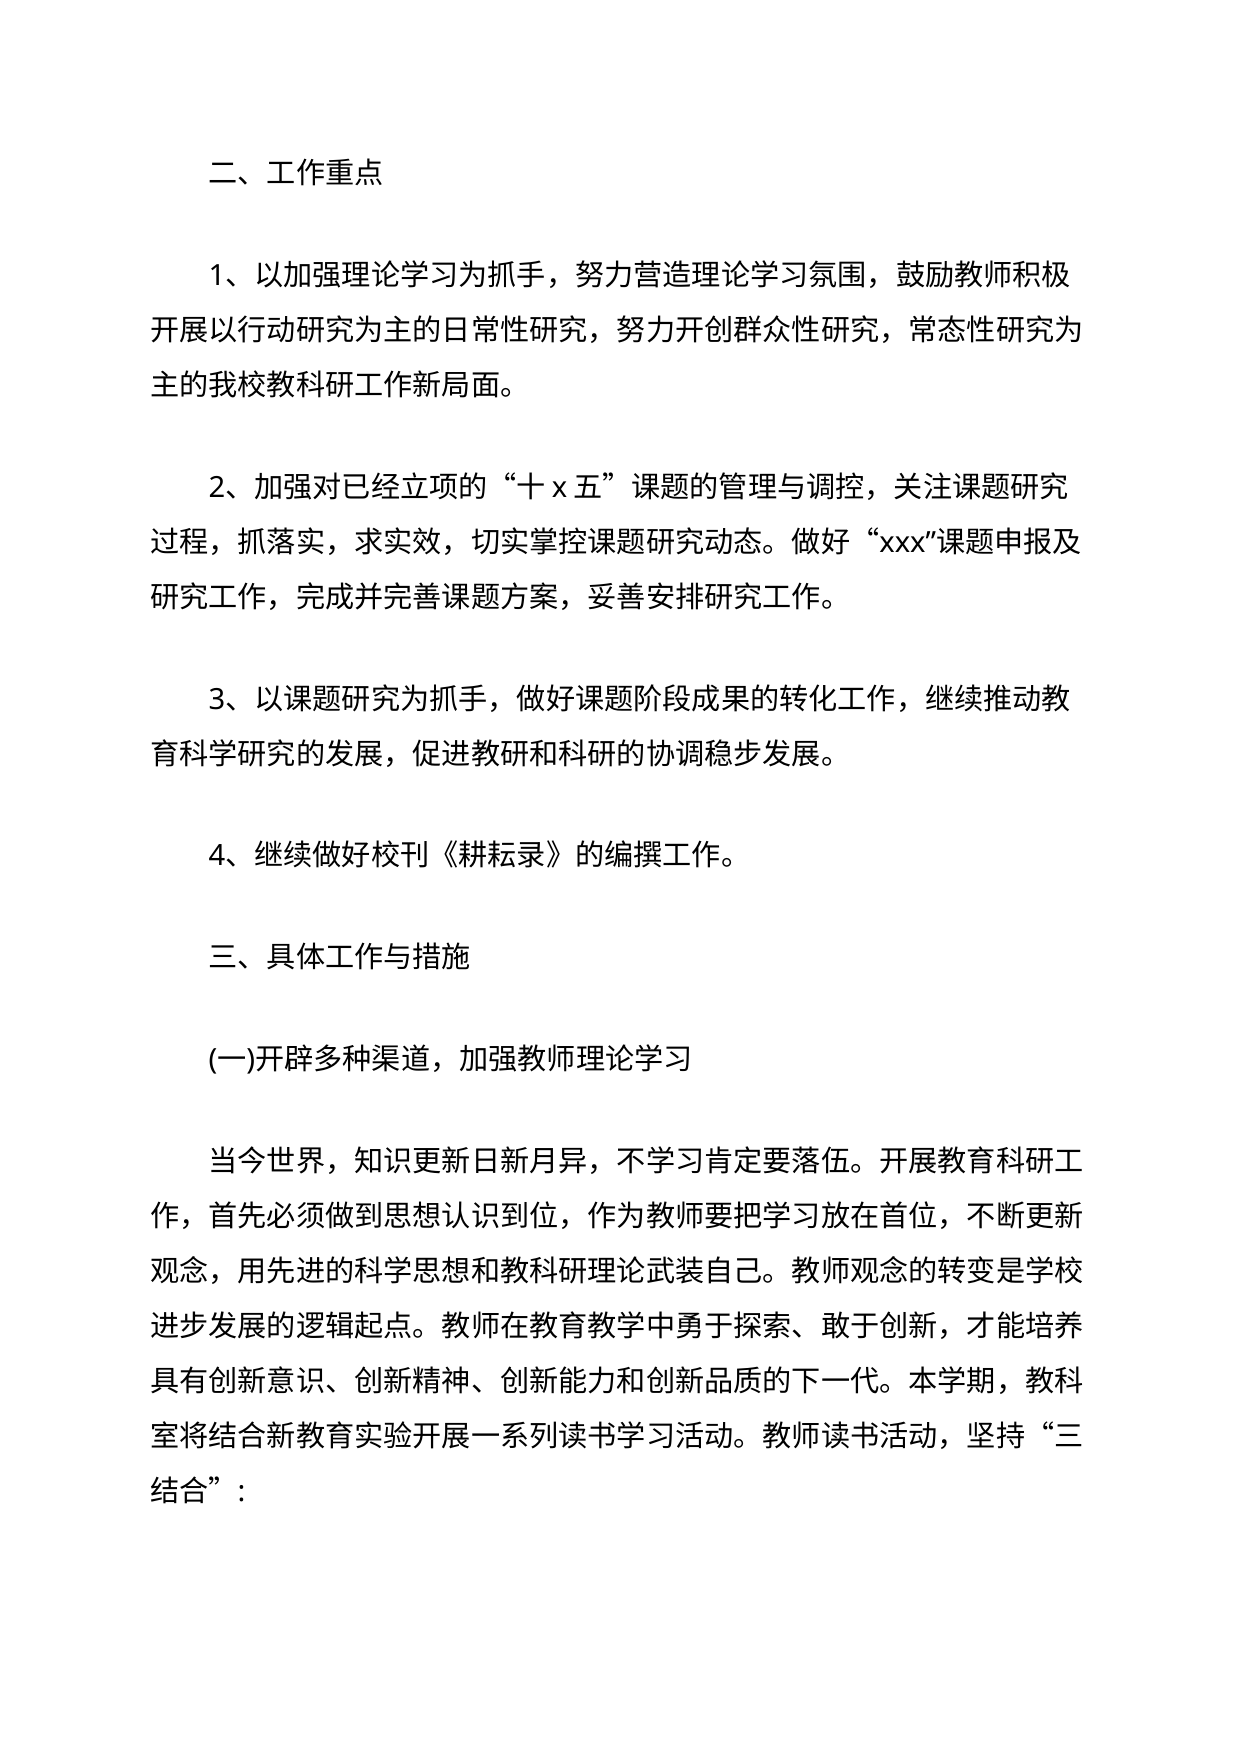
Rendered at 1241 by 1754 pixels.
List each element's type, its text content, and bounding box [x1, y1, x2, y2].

text 2、加强对已经立项的“十x五”课题的管理与调控，关注课题研究过程，抓落实，求实效，切实掌控课题研究动态。做好“xxx”课题申报及研究工作，完成并完善课题方案，妥善安排研究工作。 [150, 463, 1090, 616]
text 二、工作重点 [150, 150, 1090, 192]
text 1、以加强理论学习为抓手，努力营造理论学习氛围，鼓励教师积极开展以行动研究为主的日常性研究，努力开创群众性研究，常态性研究为主的我校教科研工作新局面。 [150, 252, 1090, 404]
text 当今世界，知识更新日新月异，不学习肯定要落伍。开展教育科研工作，首先必须做到思想认识到位，作为教师要把学习放在首位，不断更新观念，用先进的科学思想和教科研理论武装自己。教师观念的转变是学校进步发展的逻辑起点。教师在教育教学中勇于探索、敢于创新，才能培养具有创新意识、创新精神、创新能力和创新品质的下一代。本学期，教科室将结合新教育实验开展一系列读书学习活动。教师读书活动，坚持“三结合”: [150, 1138, 1090, 1509]
text 三、具体工作与措施 [150, 934, 1090, 976]
text 4、继续做好校刊《耕耘录》的编撰工作。 [150, 832, 1090, 874]
text 3、以课题研究为抓手，做好课题阶段成果的转化工作，继续推动教育科学研究的发展，促进教研和科研的协调稳步发展。 [150, 675, 1090, 772]
text (一)开辟多种渠道，加强教师理论学习 [150, 1036, 1090, 1078]
